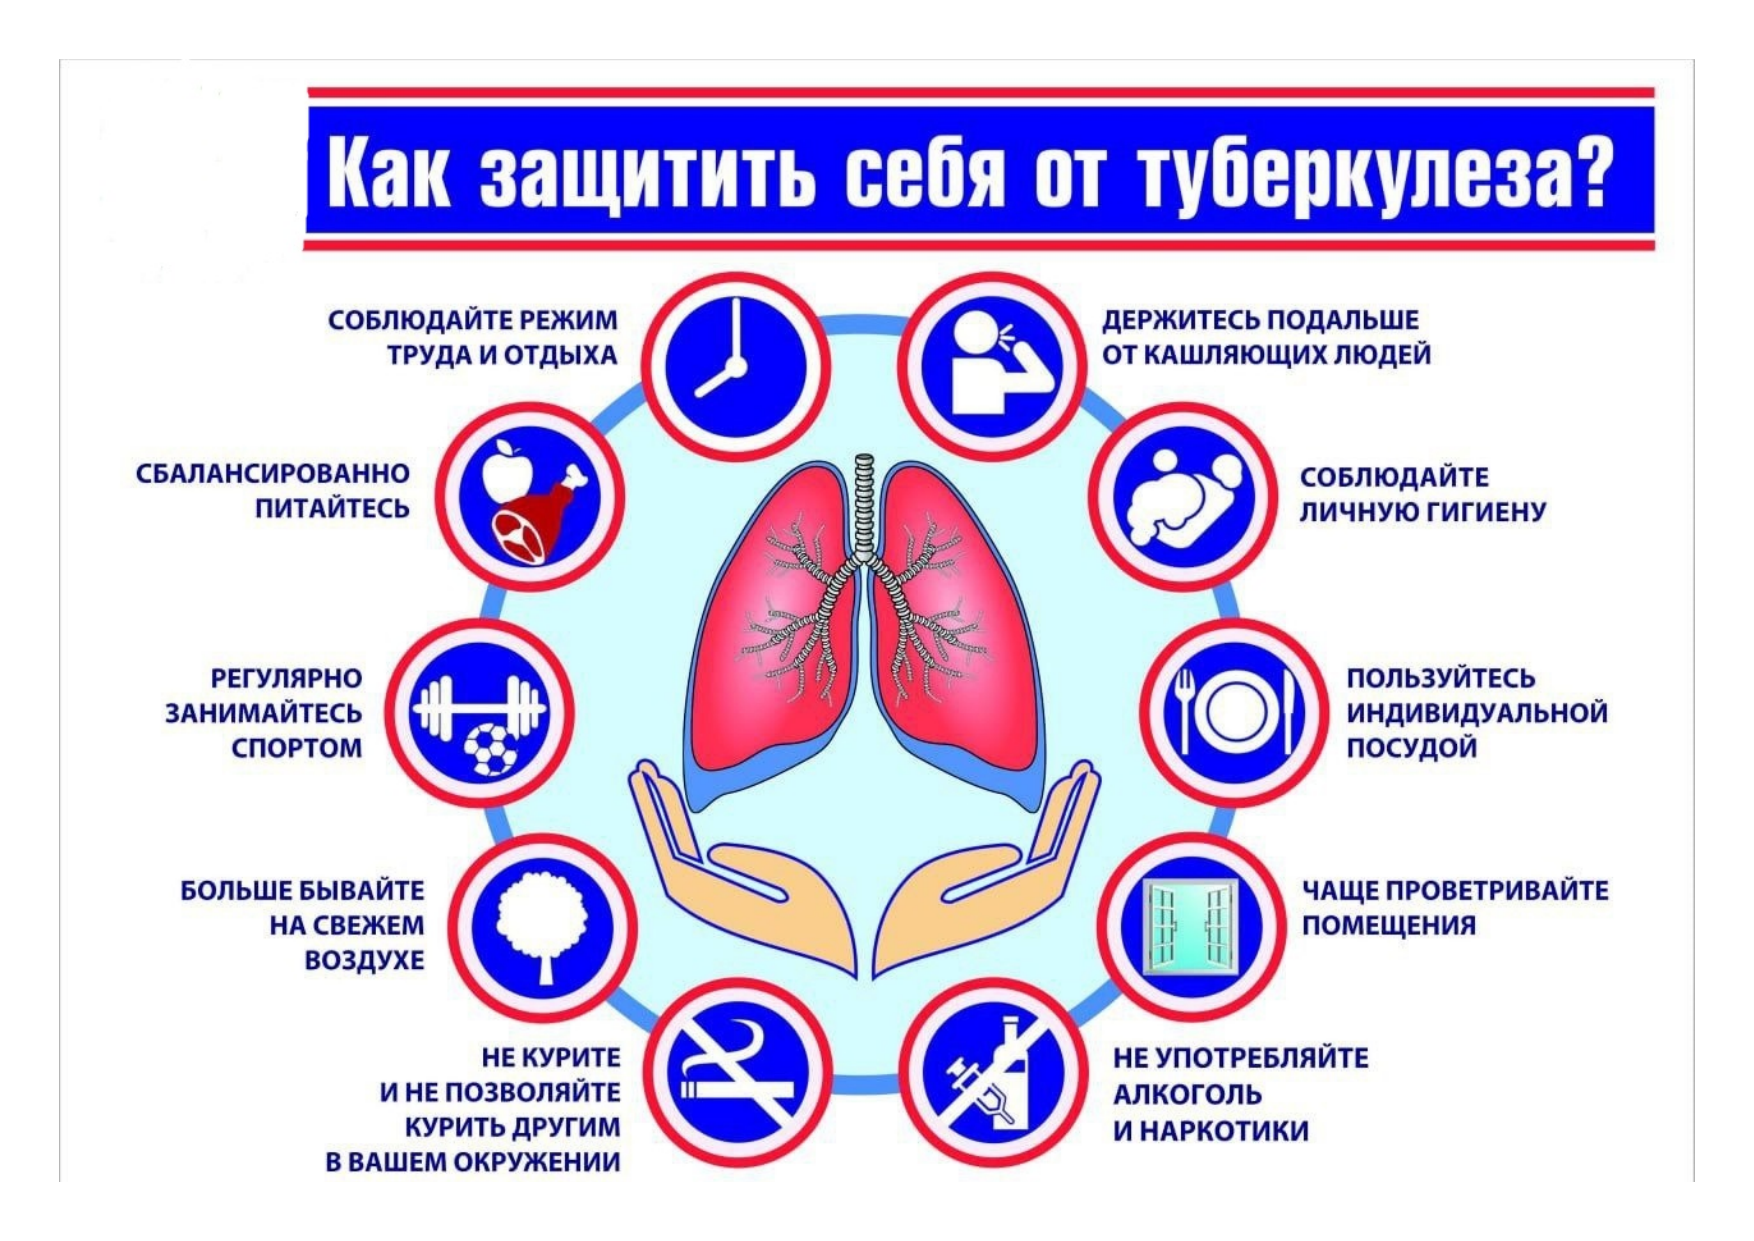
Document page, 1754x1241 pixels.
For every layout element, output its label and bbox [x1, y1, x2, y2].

picture [59, 59, 1695, 1182]
